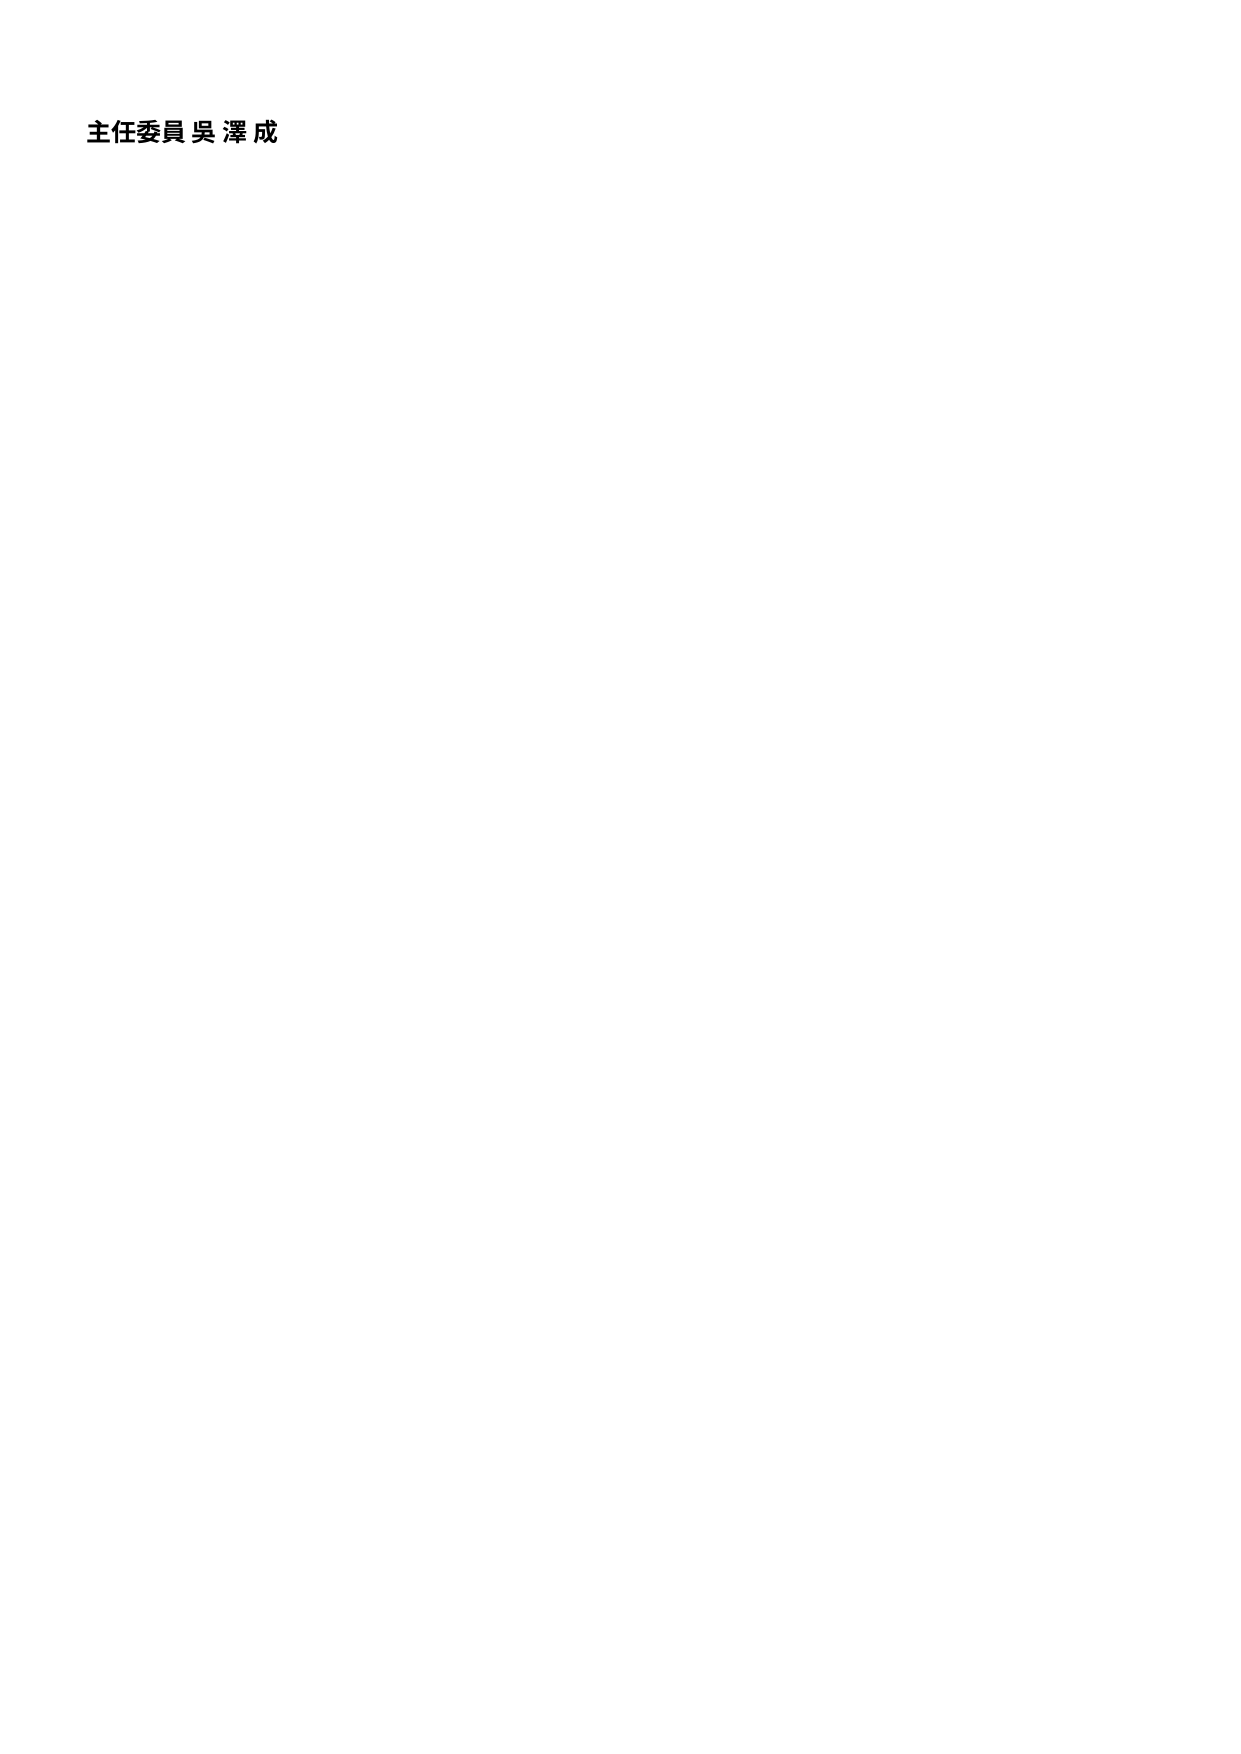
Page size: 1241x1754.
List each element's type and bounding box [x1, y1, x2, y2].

table_header [84, 109, 1167, 152]
